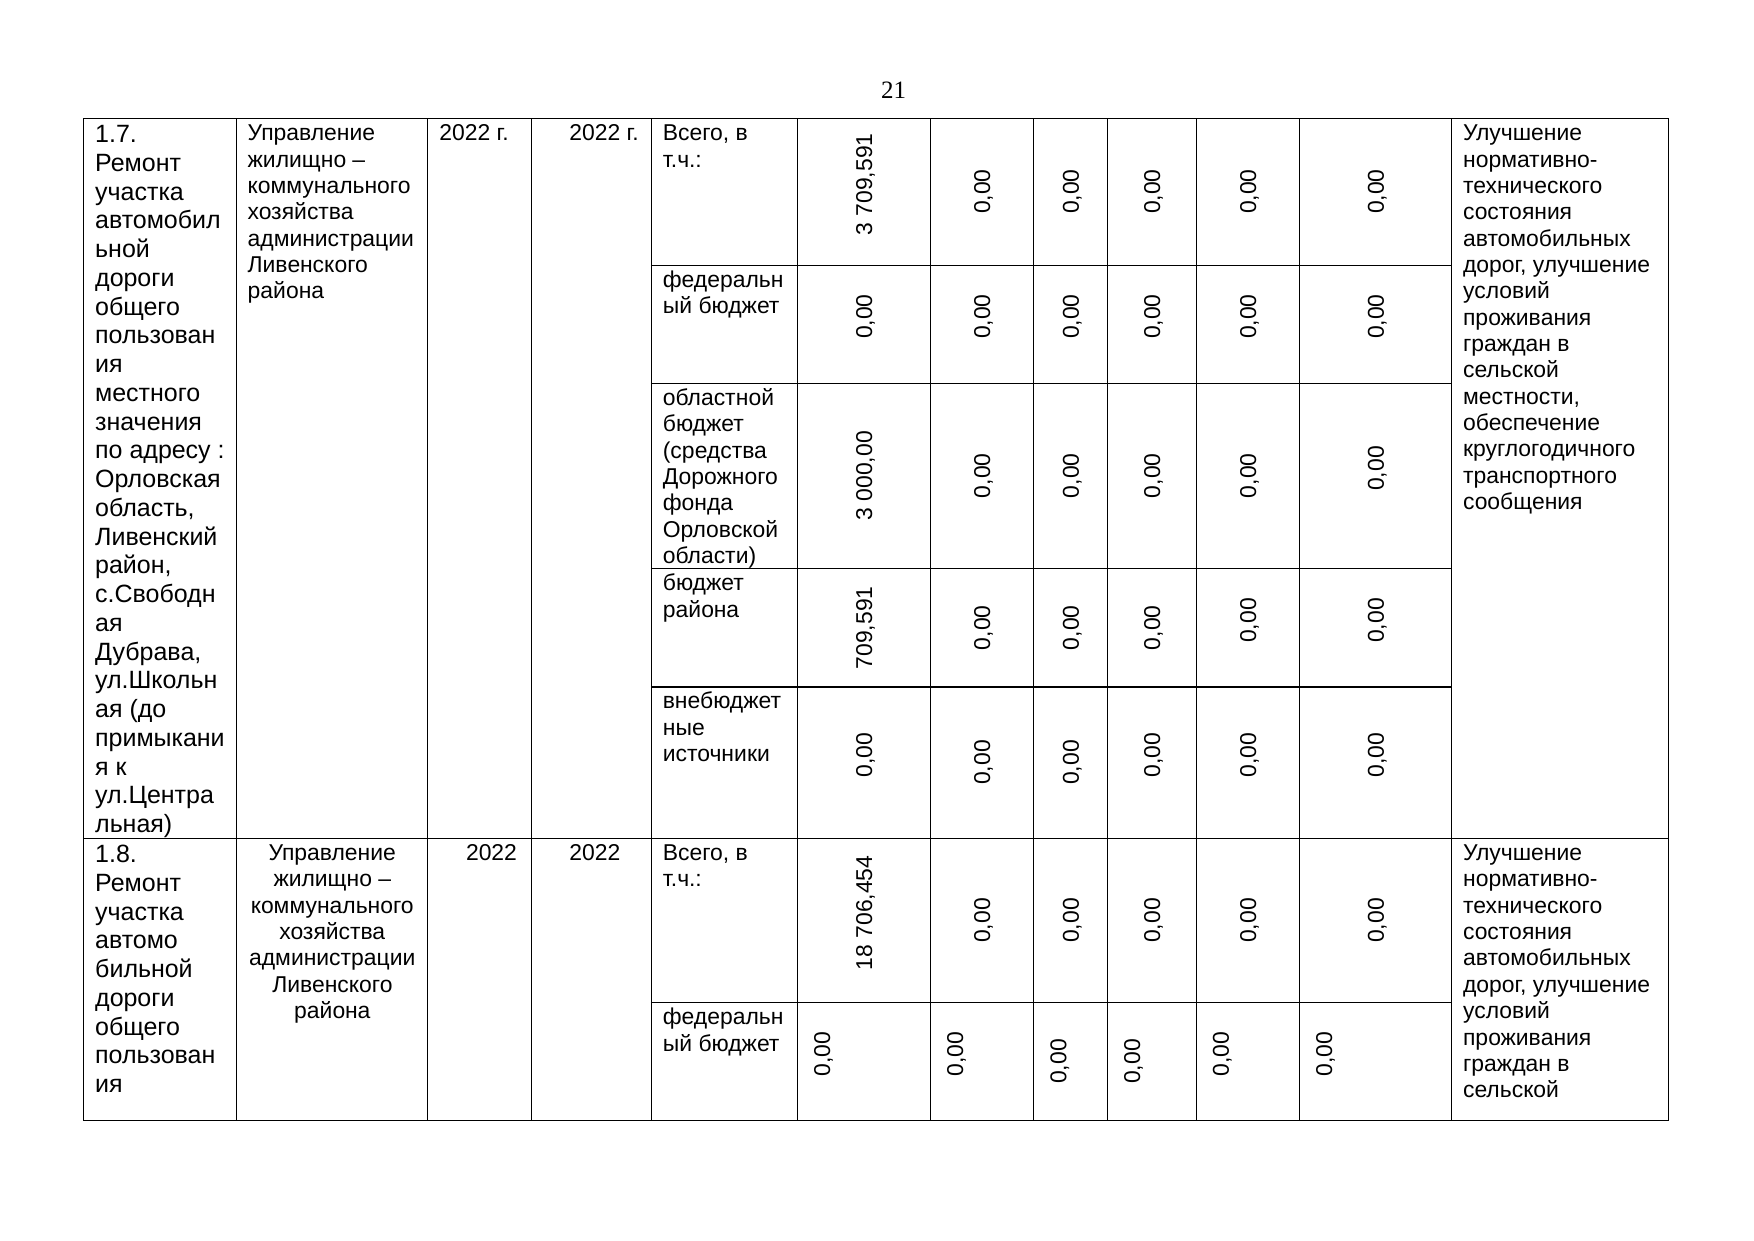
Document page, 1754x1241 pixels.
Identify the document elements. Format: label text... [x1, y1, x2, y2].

table_cell 0,00 [1300, 569, 1451, 686]
table_cell 0,00 [1197, 688, 1299, 838]
table_cell 0,00 [1108, 1003, 1196, 1120]
table_cell 0,00 [1034, 384, 1107, 568]
table_cell 0,00 [1108, 839, 1196, 1002]
table_cell 0,00 [1300, 384, 1451, 568]
table_cell 709,591 [798, 569, 930, 686]
table_cell 1.7. Ремонт участка автомобильной дороги общего пользования местного значения по адресу : Орловская область, Ливенский район, с.Свободная Дубрава, ул.Школьная (до примыкания к ул.Центральная) [84, 119, 236, 838]
table_cell 2022 [532, 839, 651, 1120]
table_cell 3 000,00 [798, 384, 930, 568]
table_cell 0,00 [931, 569, 1033, 686]
table_cell 0,00 [1108, 688, 1196, 838]
table_cell 0,00 [1034, 569, 1107, 686]
table_cell 0,00 [931, 266, 1033, 383]
table_cell федеральный бюджет [652, 1003, 797, 1120]
table_cell Управление жилищно – коммунального хозяйства администрации Ливенского района [237, 839, 427, 1120]
table_cell 0,00 [1034, 688, 1107, 838]
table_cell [237, 119, 427, 838]
table_cell 0,00 [1034, 119, 1107, 265]
table_cell 0,00 [1300, 266, 1451, 383]
table_cell 0,00 [1197, 266, 1299, 383]
table_cell 0,00 [931, 688, 1033, 838]
table_cell 0,00 [1300, 1003, 1451, 1120]
table_cell федеральный бюджет [652, 266, 797, 383]
table_cell 0,00 [798, 688, 930, 838]
table_cell 0,00 [1197, 1003, 1299, 1120]
table_cell 0,00 [1197, 384, 1299, 568]
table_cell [1452, 119, 1668, 838]
table_cell 0,00 [1300, 119, 1451, 265]
table_cell 0,00 [931, 119, 1033, 265]
table_cell 18 706,454 [798, 839, 930, 1002]
table_cell 2022 г. [428, 119, 531, 838]
table_cell 0,00 [798, 266, 930, 383]
table_cell 0,00 [1300, 688, 1451, 838]
table_cell 0,00 [798, 1003, 930, 1120]
table_cell 0,00 [1108, 119, 1196, 265]
table_cell 0,00 [931, 1003, 1033, 1120]
table_cell 0,00 [1197, 569, 1299, 686]
table_cell 0,00 [1197, 839, 1299, 1002]
table_cell 2022 г. [532, 119, 651, 838]
table_cell 0,00 [1300, 839, 1451, 1002]
table_cell 0,00 [1108, 384, 1196, 568]
table_cell 0,00 [1034, 266, 1107, 383]
table_cell внебюджетные источники [652, 688, 797, 838]
table_cell 0,00 [1034, 1003, 1107, 1120]
table_cell бюджет района [652, 569, 797, 686]
table_cell Всего, в т.ч.: [652, 119, 797, 265]
table_cell 0,00 [931, 839, 1033, 1002]
table_cell 0,00 [1034, 839, 1107, 1002]
table_cell Всего, в т.ч.: [652, 839, 797, 1002]
table_cell областной бюджет (средства Дорожного фонда Орловской области) [652, 384, 797, 568]
table_cell 0,00 [1108, 266, 1196, 383]
table_cell 0,00 [931, 384, 1033, 568]
table_cell 1.8. Ремонт участка автомо бильной дороги общего пользования местного значения по адресу : ул.Мильшина, с.Успенс кое Галичес кого поселения Ливенского района Орловской области [84, 839, 236, 1120]
table_cell 2022 [428, 839, 531, 1120]
table_cell 3 709,591 [798, 119, 930, 265]
table_cell 0,00 [1197, 119, 1299, 265]
table_cell 0,00 [1108, 569, 1196, 686]
